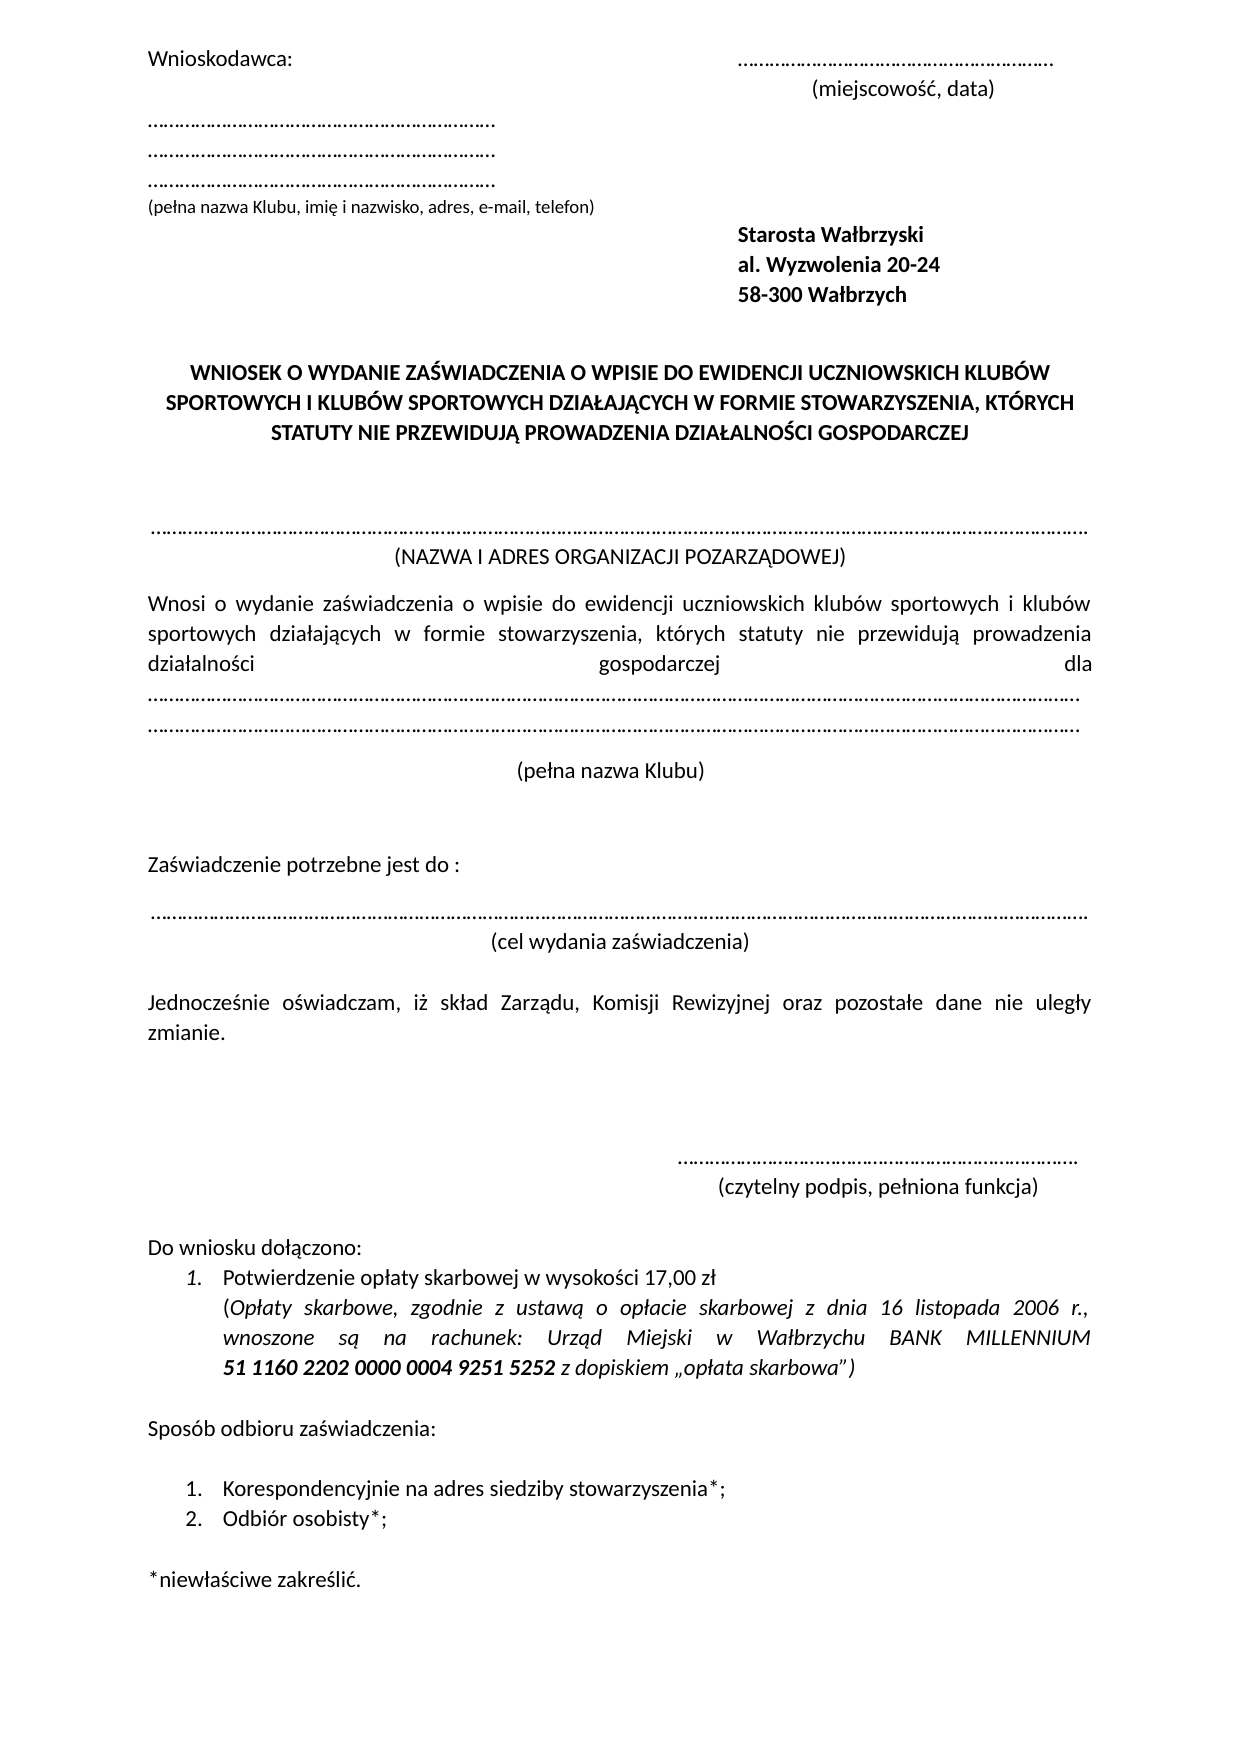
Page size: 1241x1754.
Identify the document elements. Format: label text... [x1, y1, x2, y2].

text al. Wyzwolenia 20-24 [148, 250, 1093, 278]
text (miejscowość, data) [148, 74, 1093, 103]
text Do wniosku dołączono: [148, 1233, 1093, 1261]
text Starosta Wałbrzyski [148, 220, 1093, 248]
text …………………………………………………………………. [590, 1142, 1093, 1170]
text Sposób odbioru zaświadczenia: [148, 1414, 1093, 1442]
list Korespondencyjnie na adres siedziby stowarzyszenia*; [185, 1474, 1093, 1502]
list (Opłaty skarbowe, zgodnie z ustawą o opłacie skarbowej z dnia 16 listopada 2006 r., wnoszone są na rachunek: Urząd Miejski w Wałbrzychu BANK MILLENNIUM 51 1160 2202 0000 0004 9251 5252 z dopiskiem „opłata skarbowa”) [223, 1293, 1093, 1381]
text Jednocześnie oświadczam, iż skład Zarządu, Komisji Rewizyjnej oraz pozostałe dane nie uległy zmianie. [148, 988, 1093, 1046]
text …………………………………………………………………………………………………………………………………………………………….(NAZWA I ADRES ORGANIZACJI POZARZĄDOWEJ) [148, 512, 1093, 570]
text 58-300 Wałbrzych [148, 281, 1093, 308]
text *niewłaściwe zakreślić. [148, 1565, 1093, 1593]
list Potwierdzenie opłaty skarbowej w wysokości 17,00 zł [185, 1263, 1093, 1291]
text WNIOSEK O WYDANIE ZAŚWIADCZENIA O WPISIE DO EWIDENCJI UCZNIOWSKICH KLUBÓW SPORTOWYCH I KLUBÓW SPORTOWYCH DZIAŁAJĄCYCH W FORMIE STOWARZYSZENIA, KTÓRYCH STATUTY NIE PRZEWIDUJĄ PROWADZENIA DZIAŁALNOŚCI GOSPODARCZEJ [148, 358, 1093, 446]
text ……………………………………………………………………………………………………………………………………………………………. [148, 897, 1093, 925]
text (cel wydania zaświadczenia) [148, 927, 1093, 955]
text ………………………………………………………… [148, 105, 1093, 133]
text Wnioskodawca: …………………………………………………… [148, 44, 1093, 72]
text (czytelny podpis, pełniona funkcja) [590, 1172, 1093, 1200]
text (pełna nazwa Klubu, imię i nazwisko, adres, e-mail, telefon) [148, 195, 1093, 218]
text Zaświadczenie potrzebne jest do : [148, 850, 1093, 878]
text ………………………………………………………… [148, 135, 1093, 163]
list Odbiór osobisty*; [185, 1504, 1093, 1532]
text (pełna nazwa Klubu) [516, 757, 1093, 784]
text ………………………………………………………… [148, 165, 1093, 193]
text Wnosi o wydanie zaświadczenia o wpisie do ewidencji uczniowskich klubów sportowych i klubów sportowych działających w formie stowarzyszenia, których statuty nie przewidują prowadzenia działalności gospodarczej dla ………………………………………………………………………………………………………………………………………………………………………………………………………………………………………………………………………………………………………………………… [148, 589, 1093, 738]
